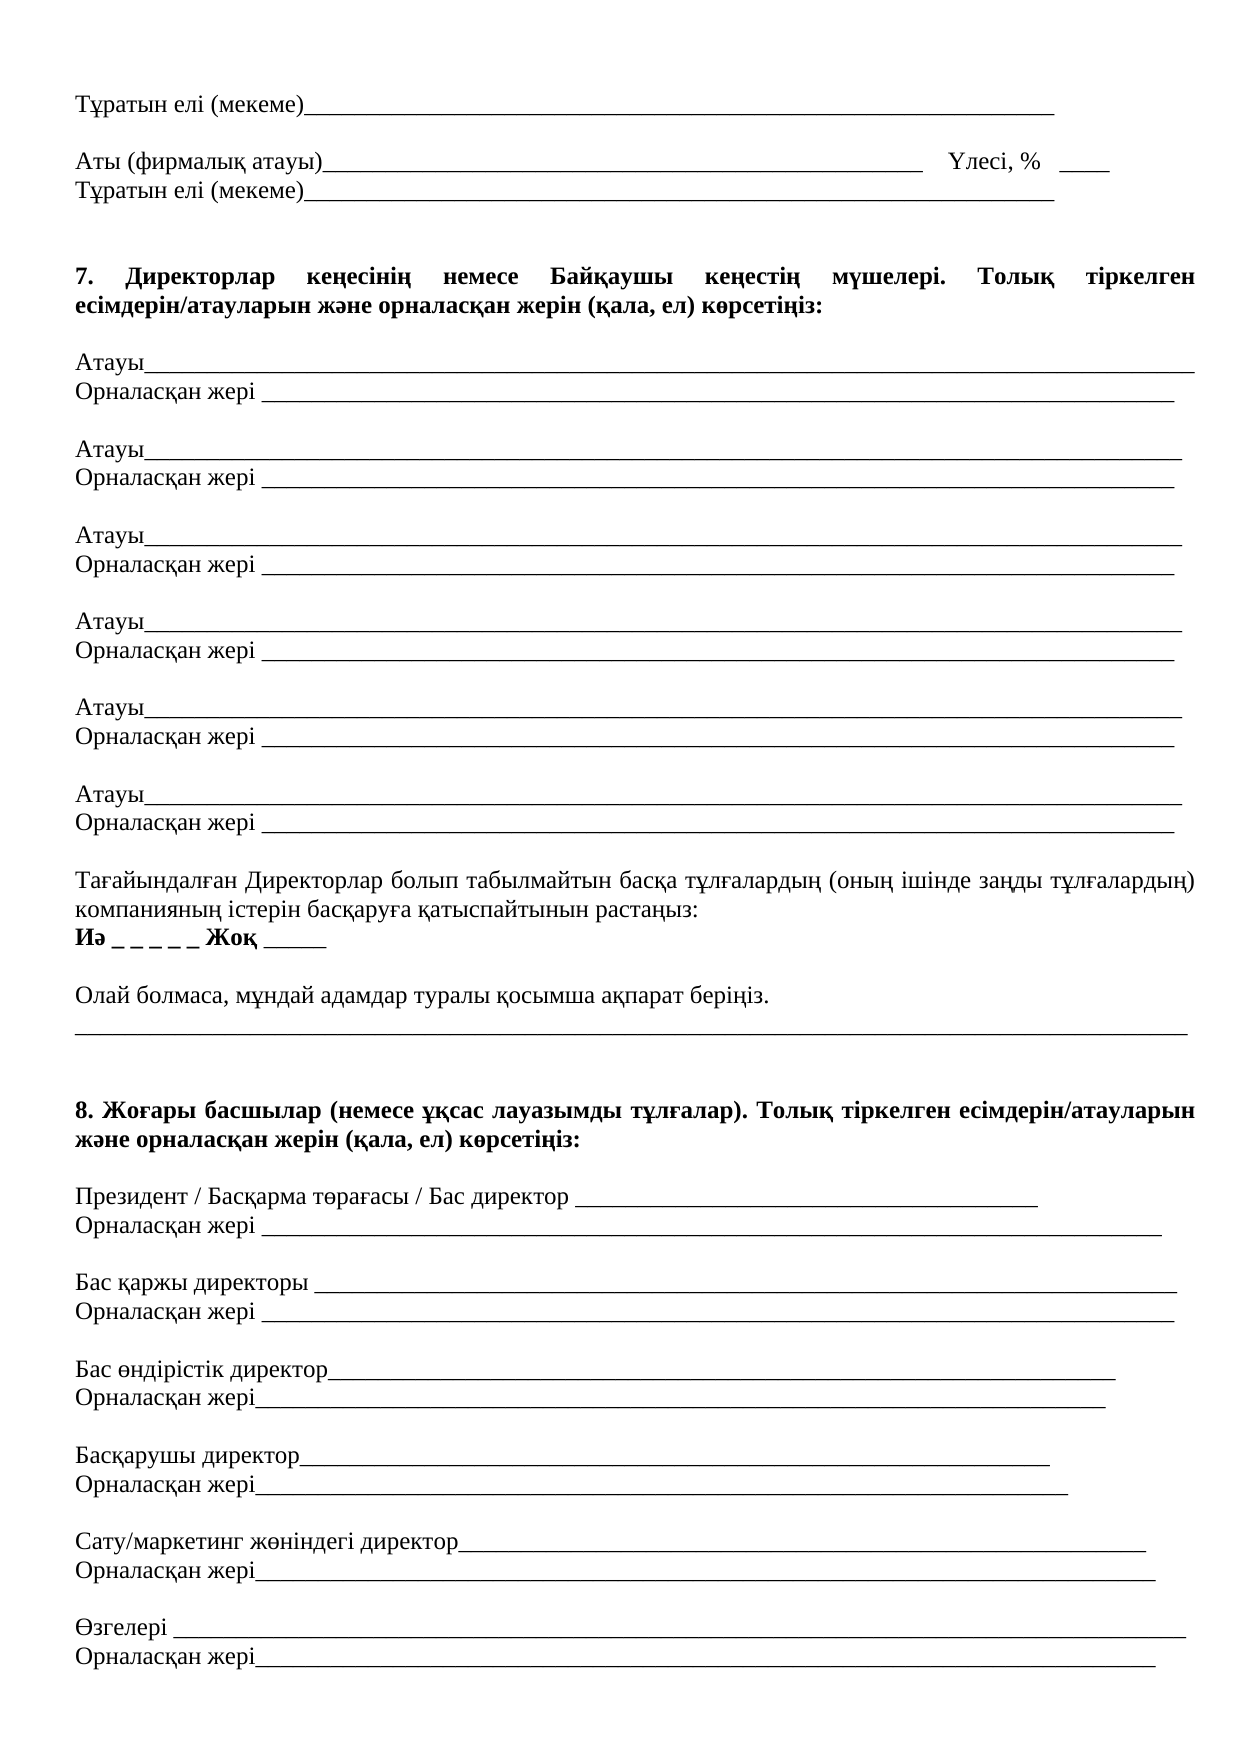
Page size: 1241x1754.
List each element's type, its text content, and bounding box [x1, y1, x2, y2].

text Атауы___________________________________________________________________________________ [75, 779, 1196, 807]
text Орналасқан жері _________________________________________________________________________ [75, 635, 1196, 664]
text Сату/маркетинг жөніндегі директор_______________________________________________________ [75, 1526, 1196, 1555]
text Орналасқан жері____________________________________________________________________ [75, 1382, 1196, 1411]
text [75, 89, 1196, 117]
text Бас өндірістік директор_______________________________________________________________ [75, 1354, 1196, 1382]
text Иә _ _ _ _ _ Жоқ _____ [75, 922, 1196, 951]
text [75, 175, 1196, 204]
text Орналасқан жері _________________________________________________________________________ [75, 807, 1196, 836]
text Тағайындалған Директорлар болып табылмайтын басқа тұлғалардың (оның ішінде заңды тұлғалардың) компанияның істерін басқаруға қатыспайтынын растаңыз: [75, 865, 1196, 922]
text Орналасқан жері________________________________________________________________________ [75, 1555, 1196, 1584]
text Атауы___________________________________________________________________________________ [75, 434, 1196, 462]
text Орналасқан жері _________________________________________________________________________ [75, 549, 1196, 577]
text Орналасқан жері ________________________________________________________________________ [75, 1210, 1196, 1239]
text Президент / Басқарма төрағасы / Бас директор _____________________________________ [75, 1181, 1196, 1210]
text Орналасқан жері _________________________________________________________________________ [75, 721, 1196, 750]
text 8. Жоғары басшылар (немесе ұқсас лауазымды тұлғалар). Толық тіркелген есімдерін/атауларын және орналасқан жерін (қала, ел) көрсетіңіз: [75, 1095, 1196, 1152]
text Орналасқан жері________________________________________________________________________ [75, 1641, 1196, 1670]
text Орналасқан жері _________________________________________________________________________ [75, 462, 1196, 491]
text Олай болмаса, мұндай адамдар туралы қосымша ақпарат беріңіз. [75, 980, 1196, 1009]
text Атауы___________________________________________________________________________________ [75, 606, 1196, 635]
text _________________________________________________________________________________________ [75, 1009, 1196, 1037]
text Орналасқан жері _________________________________________________________________________ [75, 1296, 1196, 1325]
text Атауы____________________________________________________________________________________ [75, 347, 1196, 376]
text Атауы___________________________________________________________________________________ [75, 520, 1196, 549]
text Атауы___________________________________________________________________________________ [75, 692, 1196, 721]
text Бас қаржы директоры _____________________________________________________________________ [75, 1267, 1196, 1296]
text Орналасқан жері _________________________________________________________________________ [75, 376, 1196, 405]
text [75, 146, 1196, 175]
text Өзгелері _________________________________________________________________________________ [75, 1612, 1196, 1641]
text Орналасқан жері_________________________________________________________________ [75, 1469, 1196, 1497]
text 7. Директорлар кеңесінің немесе Байқаушы кеңестің мүшелері. Толық тіркелген есімдерін/атауларын және орналасқан жерін (қала, ел) көрсетіңіз: [75, 261, 1196, 319]
text Басқарушы директор____________________________________________________________ [75, 1440, 1196, 1469]
